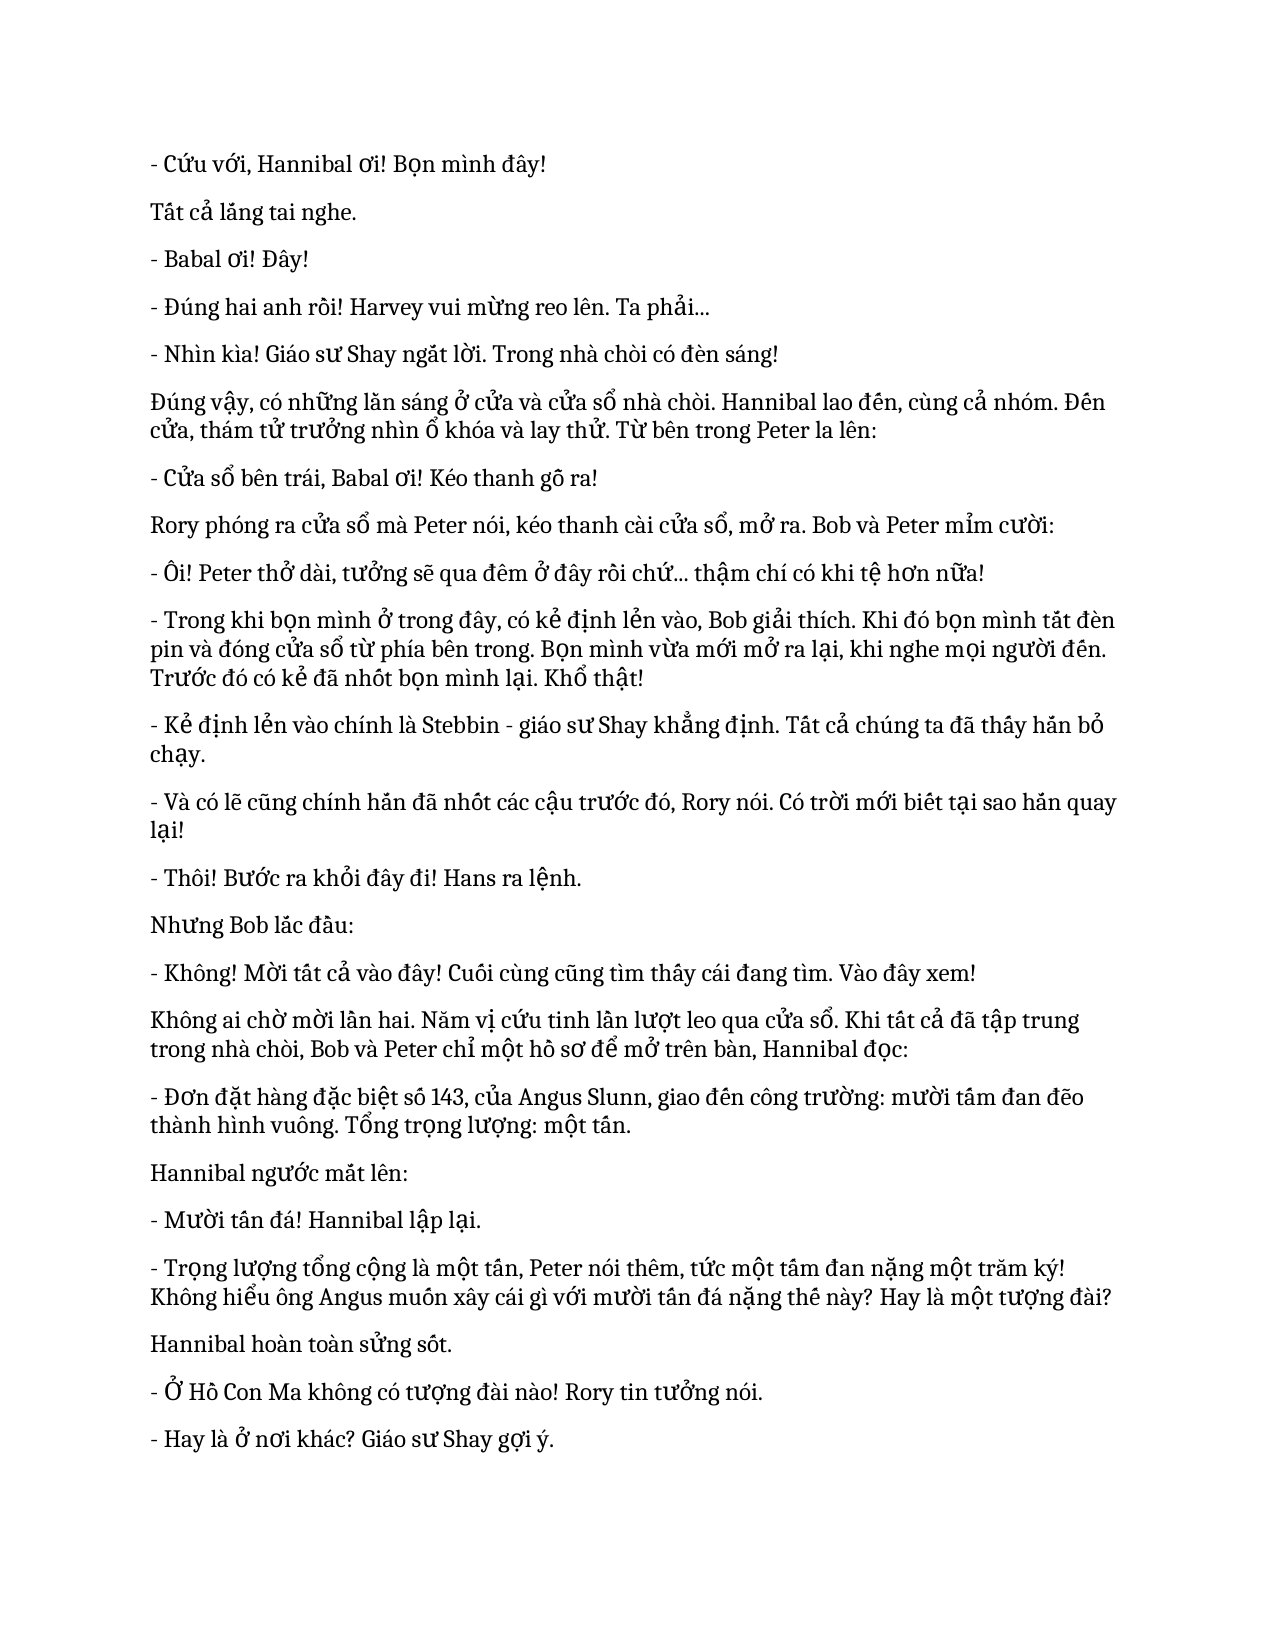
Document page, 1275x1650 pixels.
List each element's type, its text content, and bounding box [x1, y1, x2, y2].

text - Kẻ định lẻn vào chính là Stebbin - giáo sư Shay khẳng định. Tất cả chúng ta đã thấy hắn bỏ chạy. [150, 711, 1125, 769]
text - Ôi! Peter thở dài, tưởng sẽ qua đêm ở đây rồi chứ... thậm chí có khi tệ hơn nữa! [150, 559, 1125, 587]
text - Không! Mời tất cả vào đây! Cuối cùng cũng tìm thấy cái đang tìm. Vào đây xem! [150, 959, 1125, 987]
text - Trọng lượng tổng cộng là một tấn, Peter nói thêm, tức một tấm đan nặng một trăm ký! Không hiểu ông Angus muốn xây cái gì với mười tấn đá nặng thế này? Hay là một tượng đài? [150, 1254, 1125, 1311]
text Nhưng Bob lắc đầu: [150, 911, 1125, 940]
text - Ở Hồ Con Ma không có tượng đài nào! Rory tin tưởng nói. [150, 1377, 1125, 1406]
text - Thôi! Bước ra khỏi đây đi! Hans ra lệnh. [150, 864, 1125, 892]
text - Nhìn kìa! Giáo sư Shay ngắt lời. Trong nhà chòi có đèn sáng! [150, 340, 1125, 369]
text - Đơn đặt hàng đặc biệt số 143, của Angus Slunn, giao đến công trường: mười tấm đan đẽo thành hình vuông. Tổng trọng lượng: một tấn. [150, 1082, 1125, 1140]
text - Mười tấn đá! Hannibal lập lại. [150, 1206, 1125, 1235]
text Hannibal ngước mắt lên: [150, 1159, 1125, 1187]
text Đúng vậy, có những lằn sáng ở cửa và cửa sổ nhà chòi. Hannibal lao đến, cùng cả nhóm. Đến cửa, thám tử trưởng nhìn ổ khóa và lay thử. Từ bên trong Peter la lên: [150, 387, 1125, 445]
text - Cửa sổ bên trái, Babal ơi! Kéo thanh gỗ ra! [150, 464, 1125, 492]
text Tất cả lắng tai nghe. [150, 197, 1125, 226]
text - Cứu với, Hannibal ơi! Bọn mình đây! [150, 150, 1125, 179]
text Rory phóng ra cửa sổ mà Peter nói, kéo thanh cài cửa sổ, mở ra. Bob và Peter mỉm cười: [150, 511, 1125, 540]
text - Babal ơi! Đây! [150, 245, 1125, 274]
text - Đúng hai anh rồi! Harvey vui mừng reo lên. Ta phải... [150, 292, 1125, 321]
text - Và có lẽ cũng chính hắn đã nhốt các cậu trước đó, Rory nói. Có trời mới biết tại sao hắn quay lại! [150, 787, 1125, 845]
text Không ai chờ mời lần hai. Năm vị cứu tinh lần lượt leo qua cửa sổ. Khi tất cả đã tập trung trong nhà chòi, Bob và Peter chỉ một hồ sơ để mở trên bàn, Hannibal đọc: [150, 1006, 1125, 1064]
text - Trong khi bọn mình ở trong đây, có kẻ định lẻn vào, Bob giải thích. Khi đó bọn mình tắt đèn pin và đóng cửa sổ từ phía bên trong. Bọn mình vừa mới mở ra lại, khi nghe mọi người đến. Trước đó có kẻ đã nhốt bọn mình lại. Khổ thật! [150, 606, 1125, 692]
text - Hay là ở nơi khác? Giáo sư Shay gợi ý. [150, 1425, 1125, 1454]
text Hannibal hoàn toàn sửng sốt. [150, 1330, 1125, 1359]
